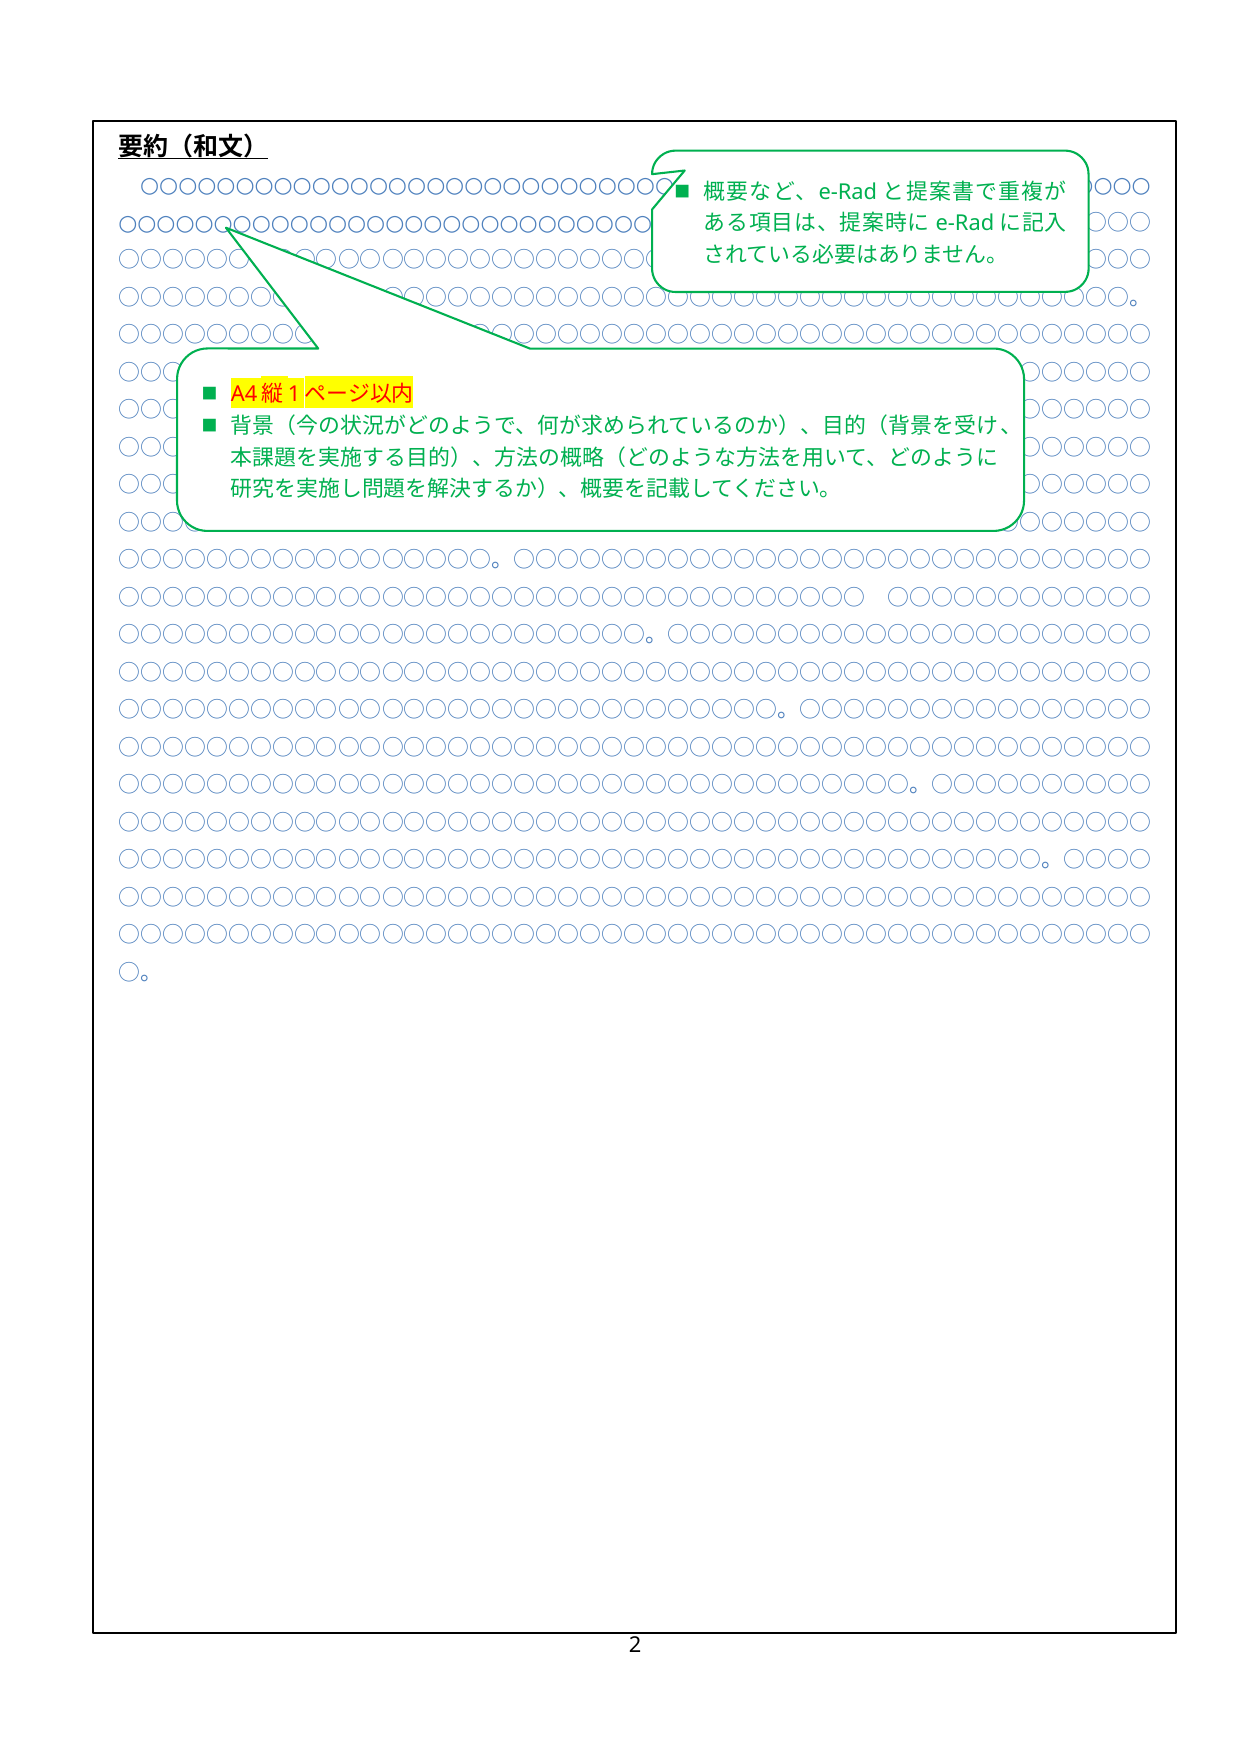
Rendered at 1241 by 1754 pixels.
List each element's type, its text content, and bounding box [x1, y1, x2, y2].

list 要約（和文） [118, 127, 1152, 163]
list ○○○○○○○○○○○○○○○○○○○○○○○○○○○○○○○○○○○○○○○○○○○○○○○○○○○○○○○○○○○○○○○○○○○○○○○○○○○○○○○○○○○○○○○○○○○○○○○○○○○。○○○○○○○○○○○○○○○○○○○○○○○○○○○○○○○○○○○○○○○○○○○○○○○○○○○○○○○○○○○○○○○○○○○○○○○○○○○○○○○○○○○○○○○○○○○○○○○○○○○。○○○○○○○○○○○○○○○○○○○○○○○○○○○○○○○○○○○○○○○○○○○○○○○○○○○○○○○○○○○○○○○○○○○○○○○○○○○○○○○○○○○○○○○○○○○○○○○○○○○。○○○○○○○○○○○○○○○○○○○○○○○○○○○○○○○○○○○○○○○○○○○○○○○○○○○○○○○○○○○○○○○○○○○○○○○○○○○○○○○○○○○○○○○○○○○○○○○○○○○。○○○○○○○○○○○○○○○○○○○○○○○○○○○○○○○○○○○○○○○○○○○○○○○○○○○○○○○○○○○○○○○○○○○○○○○○○○○○○○○○○○○○○○○○○○○○○○○○○○○。○○○○○○○○○○○○○○○○○○○○○○○○○○○○○○○○○○○○○○○○○○○○○○○○○○○○○○○○○○○○○○○ ○○○○○○○○○○○○○○○○○○○○○○○○○○○○○○○○○○○○。○○○○○○○○○○○○○○○○○○○○○○○○○○○○○○○○○○○○○○○○○○○○○○○○○○○○○○○○○○○○○○○○○○○○○○○○○○○○○○○○○○○○○○○○○○○○○○○○○○○。○○○○○○○○○○○○○○○○○○○○○○○○○○○○○○○○○○○○○○○○○○○○○○○○○○○○○○○○○○○○○○○○○○○○○○○○○○○○○○○○○○○○○○○○○○○○○○○○○○○。○○○○○○○○○○○○○○○○○○○○○○○○○○○○○○○○○○○○○○○○○○○○○○○○○○○○○○○○○○○○○○○○○○○○○○○○○○○○○○○○○○○○○○○○○○○○○○○○○○○。○○○○○○○○○○○○○○○○○○○○○○○○○○○○○○○○○○○○○○○○○○○○○○○○○○○○○○○○○○○○○○○○○○○○○○○○○○○○○○○○○○○○○○○○○○○○○○○○○○○。 [118, 163, 1152, 988]
